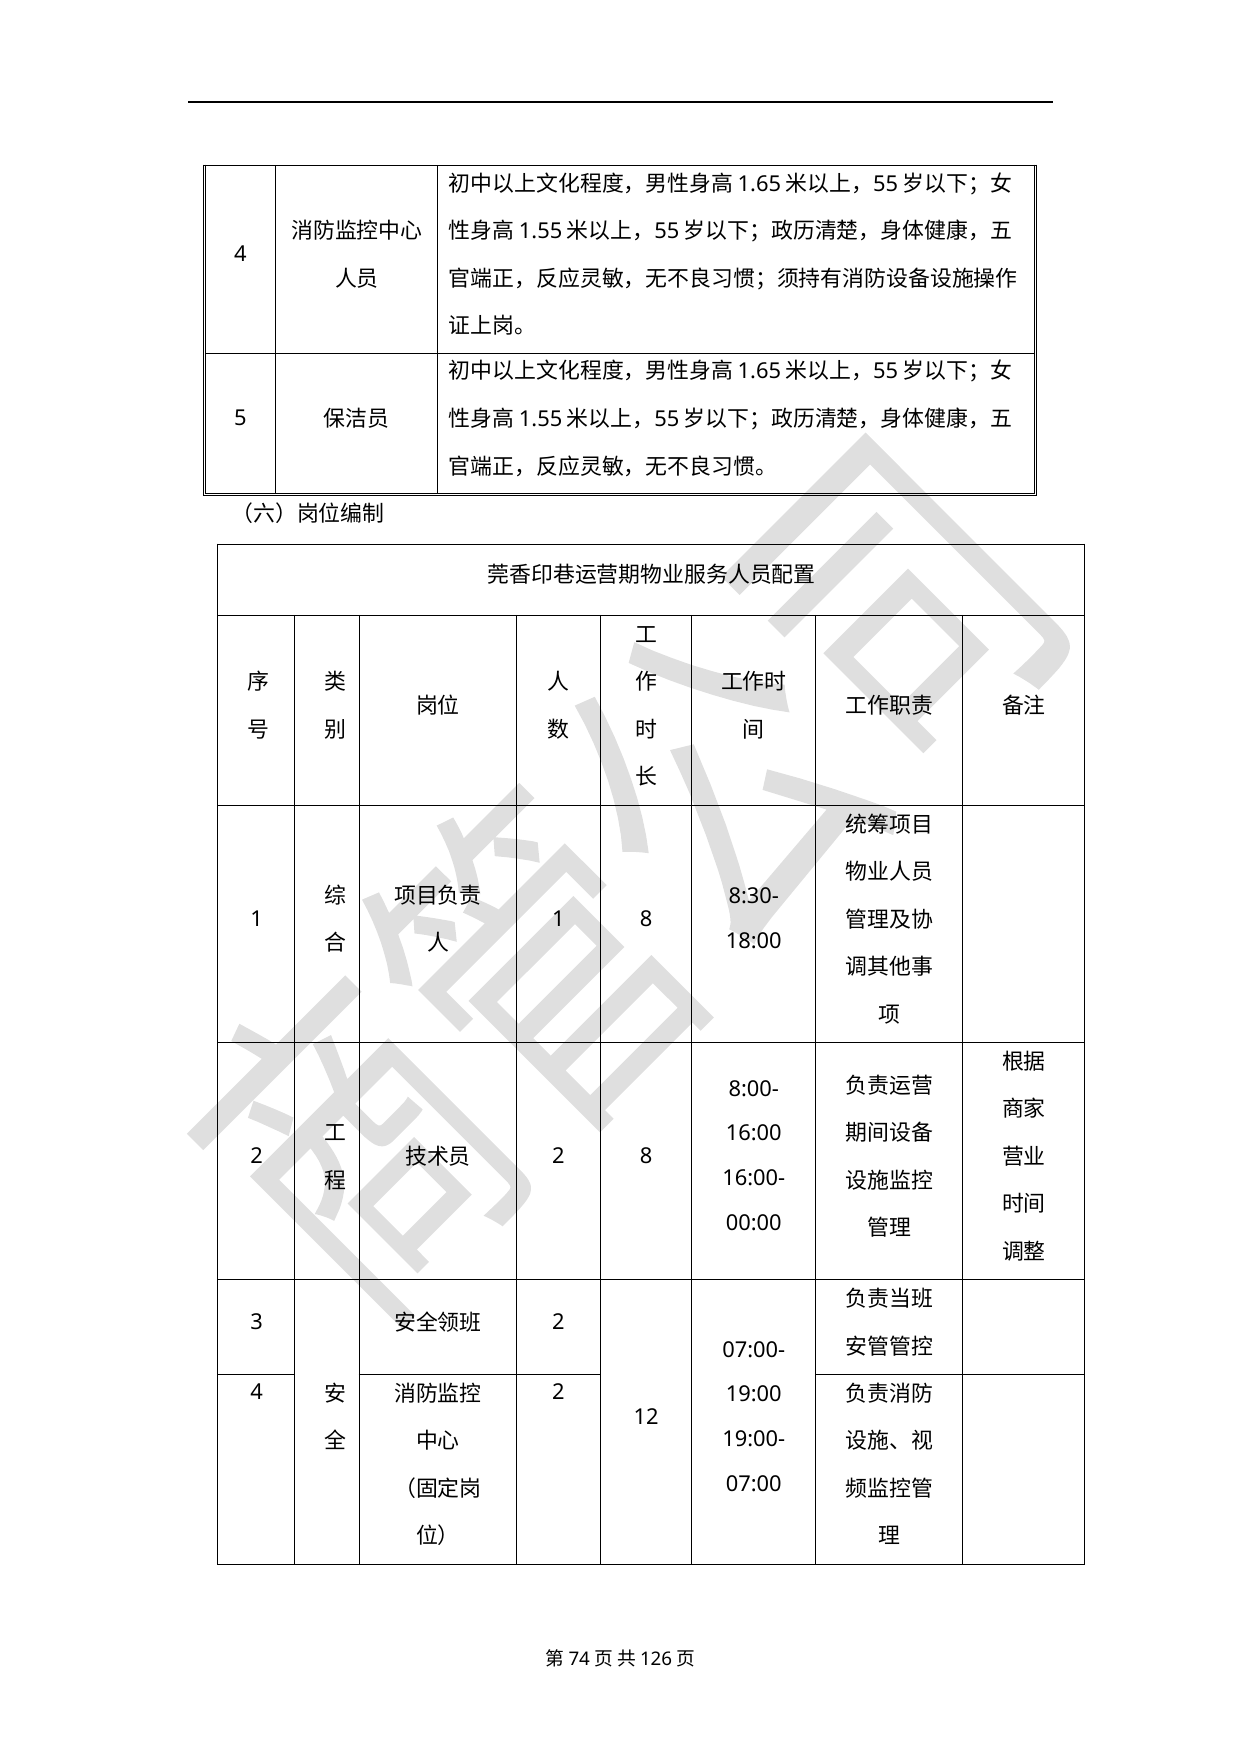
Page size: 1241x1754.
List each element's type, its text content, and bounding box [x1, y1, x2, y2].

table_cell 工程 [295, 1043, 359, 1279]
table_cell 初中以上文化程度，男性身高1.65米以上，55岁以下；女性身高1.55米以上，55岁以下；政历清楚，身体健康，五官端正，反应灵敏，无不良习惯；须持有消防设备设施操作证上岗。 [438, 166, 1034, 352]
table_cell 07:00-19:00 19:00-07:00 [692, 1280, 815, 1564]
table_cell 根据商家营业时间调整 [963, 1043, 1084, 1279]
table_cell [963, 806, 1084, 1042]
table_cell 备注 [963, 616, 1084, 804]
table_cell 工作时长 [601, 616, 691, 804]
table_cell 1 [517, 806, 600, 1042]
table_cell 8 [601, 806, 691, 1042]
table_cell 人数 [517, 616, 600, 804]
table_cell 岗位 [360, 616, 516, 804]
table_cell 负责运营期间设备设施监控管理 [816, 1043, 962, 1279]
table_cell 初中以上文化程度，男性身高1.65米以上，55岁以下；女性身高1.55米以上，55岁以下；政历清楚，身体健康，五官端正，反应灵敏，无不良习惯。 [438, 354, 1034, 493]
table_cell 统筹项目物业人员管理及协调其他事项 [816, 806, 962, 1042]
table_cell 1 [218, 806, 294, 1042]
table_cell 项目负责人 [360, 806, 516, 1042]
table_cell 4 [206, 166, 275, 352]
table_cell 8:00-16:00 16:00-00:00 [692, 1043, 815, 1279]
table_cell 序号 [218, 616, 294, 804]
subtitle （六）岗位编制 [187, 496, 1053, 528]
table_cell 综合 [295, 806, 359, 1042]
table_cell 保洁员 [276, 354, 437, 493]
table_cell 类别 [295, 616, 359, 804]
table_cell 技术员 [360, 1043, 516, 1279]
table_cell [963, 1375, 1084, 1564]
table_cell [963, 1280, 1084, 1374]
table_cell 2 [218, 1043, 294, 1279]
table_cell 工作时间 [692, 616, 815, 804]
table_cell 12 [601, 1280, 691, 1564]
table_cell 工作职责 [816, 616, 962, 804]
table_cell 负责消防设施、视频监控管理 [816, 1375, 962, 1564]
table_cell 2 [517, 1043, 600, 1279]
table_cell 消防监控中心人员 [276, 166, 437, 352]
table_cell 负责当班安管管控 [816, 1280, 962, 1374]
table_cell 4 [218, 1375, 294, 1564]
table_cell 8 [601, 1043, 691, 1279]
table_header 莞香印巷运营期物业服务人员配置 [218, 545, 1084, 615]
table_cell 2 [517, 1280, 600, 1374]
table_cell 5 [206, 354, 275, 493]
table_cell 8:30-18:00 [692, 806, 815, 1042]
table_cell 消防监控中心 （固定岗位） [360, 1375, 516, 1564]
table_cell 2 [517, 1375, 600, 1564]
table_cell 3 [218, 1280, 294, 1374]
table_cell 安全 [295, 1280, 359, 1564]
table_cell 安全领班 [360, 1280, 516, 1374]
